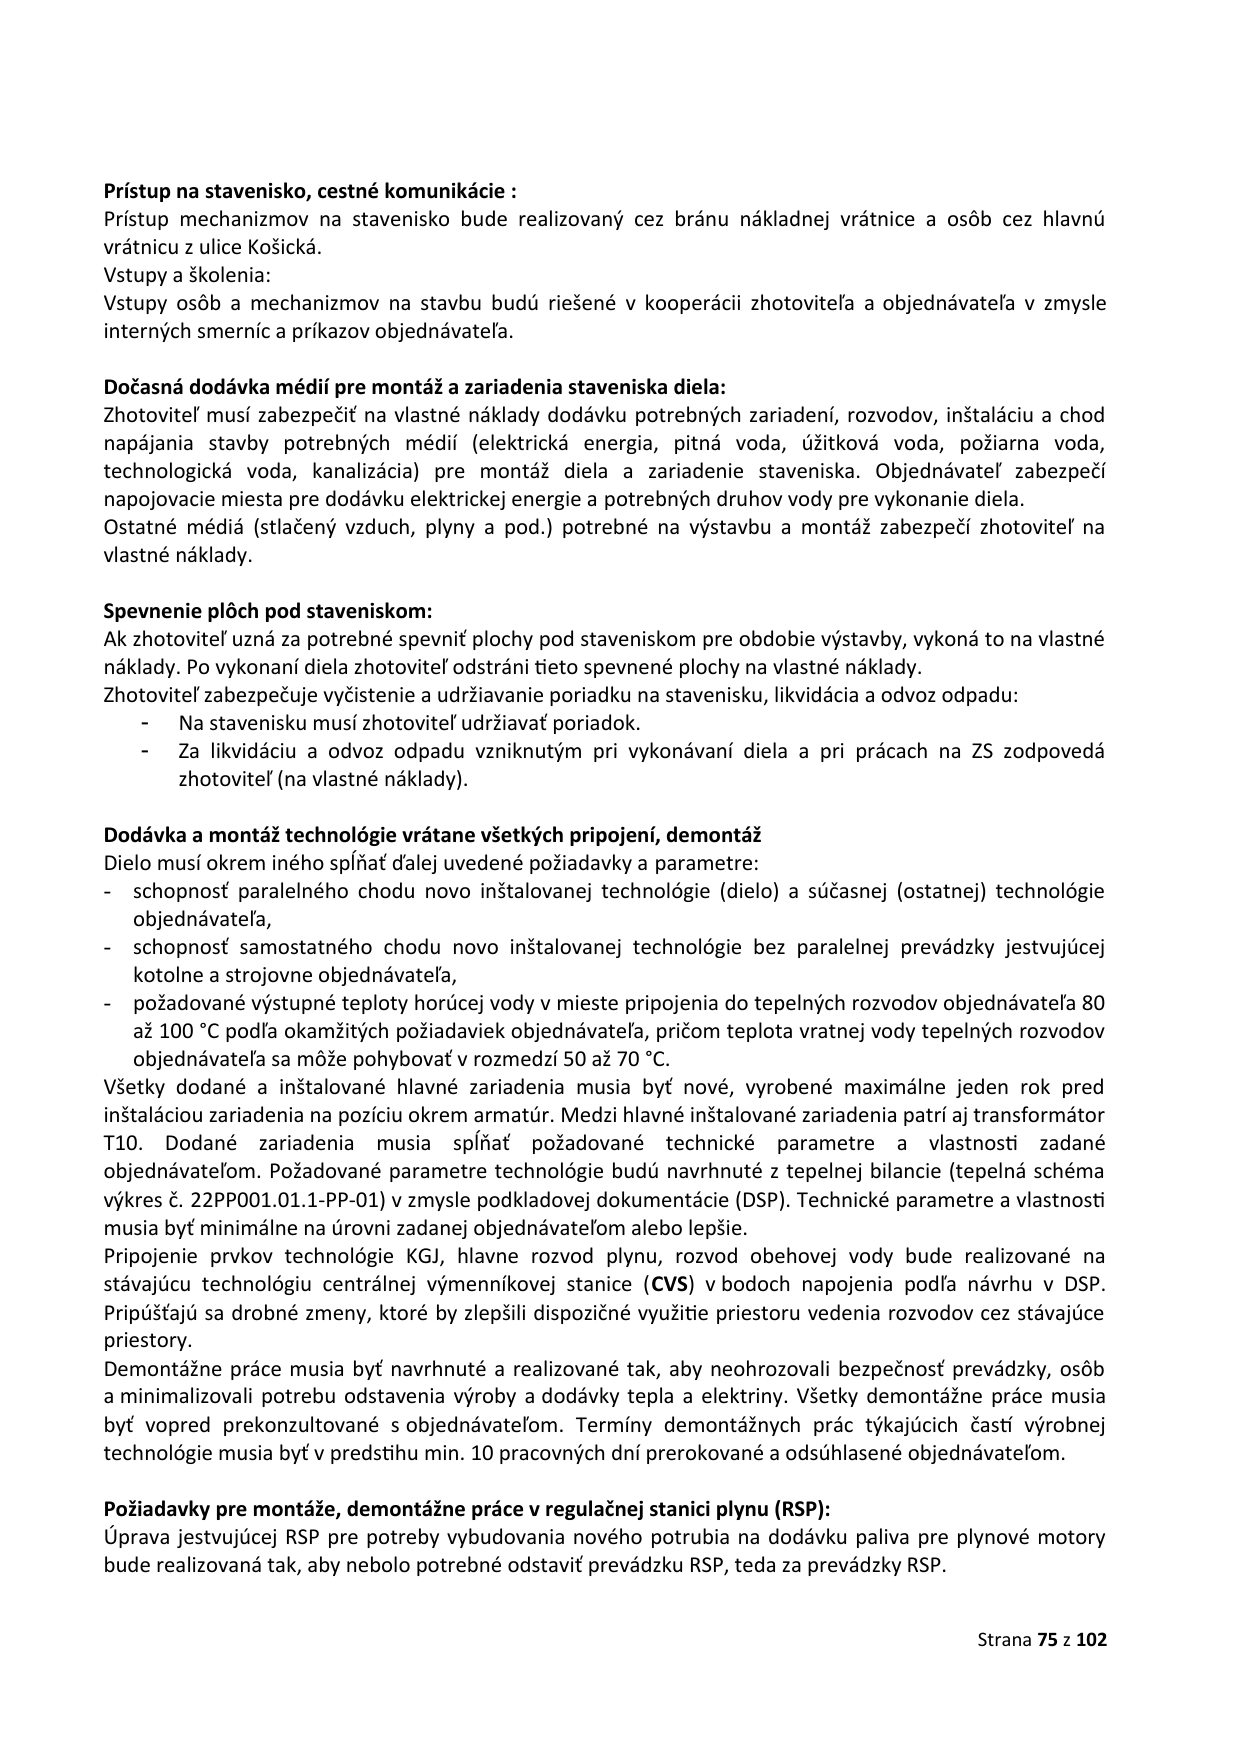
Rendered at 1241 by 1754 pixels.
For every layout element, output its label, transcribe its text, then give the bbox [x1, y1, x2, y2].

text Ostatné médiá (stlačený vzduch, plyny a pod.) potrebné na výstavbu a montáž zabezpečí zhotoviteľ na vlastné náklady. [103, 512, 1107, 568]
text Zhotoviteľ musí zabezpečiť na vlastné náklady dodávku potrebných zariadení, rozvodov, inštaláciu a chod napájania stavby potrebných médií (elektrická energia, pitná voda, úžitková voda, požiarna voda, technologická voda, kanalizácia) pre montáž diela a zariadenie staveniska. Objednávateľ zabezpečí napojovacie miesta pre dodávku elektrickej energie a potrebných druhov vody pre vykonanie diela. [103, 400, 1107, 512]
list schopnosť paralelného chodu novo inštalovanej technológie (dielo) a súčasnej (ostatnej) technológie objednávateľa, [103, 876, 1107, 932]
text Ak zhotoviteľ uzná za potrebné spevniť plochy pod staveniskom pre obdobie výstavby, vykoná to na vlastné náklady. Po vykonaní diela zhotoviteľ odstráni tieto spevnené plochy na vlastné náklady. [103, 624, 1107, 680]
text Demontážne práce musia byť navrhnuté a realizované tak, aby neohrozovali bezpečnosť prevádzky, osôb a minimalizovali potrebu odstavenia výroby a dodávky tepla a elektriny. Všetky demontážne práce musia byť vopred prekonzultované s objednávateľom. Termíny demontážnych prác týkajúcich častí výrobnej technológie musia byť v predstihu min. 10 pracovných dní prerokované a odsúhlasené objednávateľom. [103, 1354, 1107, 1466]
text Prístup na stavenisko, cestné komunikácie : [103, 176, 1107, 204]
list Na stavenisku musí zhotoviteľ udržiavať poriadok. [141, 708, 1107, 736]
text Úprava jestvujúcej RSP pre potreby vybudovania nového potrubia na dodávku paliva pre plynové motory bude realizovaná tak, aby nebolo potrebné odstaviť prevádzku RSP, teda za prevádzky RSP. [103, 1522, 1107, 1578]
text Vstupy osôb a mechanizmov na stavbu budú riešené v kooperácii zhotoviteľa a objednávateľa v zmysle interných smerníc a príkazov objednávateľa. [103, 288, 1107, 344]
text Všetky dodané a inštalované hlavné zariadenia musia byť nové, vyrobené maximálne jeden rok pred inštaláciou zariadenia na pozíciu okrem armatúr. Medzi hlavné inštalované zariadenia patrí aj transformátor T10. Dodané zariadenia musia spĺňať požadované technické parametre a vlastnosti zadané objednávateľom. Požadované parametre technológie budú navrhnuté z tepelnej bilancie (tepelná schéma výkres č. 22PP001.01.1-PP-01) v zmysle podkladovej dokumentácie (DSP). Technické parametre a vlastnosti musia byť minimálne na úrovni zadanej objednávateľom alebo lepšie. [103, 1072, 1107, 1242]
text Dodávka a montáž technológie vrátane všetkých pripojení, demontáž [103, 820, 1107, 848]
text Spevnenie plôch pod staveniskom: [103, 596, 1107, 624]
text Prístup mechanizmov na stavenisko bude realizovaný cez bránu nákladnej vrátnice a osôb cez hlavnú vrátnicu z ulice Košická. [103, 204, 1107, 260]
list schopnosť samostatného chodu novo inštalovanej technológie bez paralelnej prevádzky jestvujúcej kotolne a strojovne objednávateľa, [103, 932, 1107, 988]
text Pripojenie prvkov technológie KGJ, hlavne rozvod plynu, rozvod obehovej vody bude realizované na stávajúcu technológiu centrálnej výmenníkovej stanice (CVS) v bodoch napojenia podľa návrhu v DSP. Pripúšťajú sa drobné zmeny, ktoré by zlepšili dispozičné využitie priestoru vedenia rozvodov cez stávajúce priestory. [103, 1242, 1107, 1354]
text Požiadavky pre montáže, demontážne práce v regulačnej stanici plynu (RSP): [103, 1494, 1107, 1522]
list Za likvidáciu a odvoz odpadu vzniknutým pri vykonávaní diela a pri prácach na ZS zodpovedá zhotoviteľ (na vlastné náklady). [141, 736, 1107, 792]
text Dočasná dodávka médií pre montáž a zariadenia staveniska diela: [103, 372, 1107, 400]
list požadované výstupné teploty horúcej vody v mieste pripojenia do tepelných rozvodov objednávateľa 80 až 100 °C podľa okamžitých požiadaviek objednávateľa, pričom teplota vratnej vody tepelných rozvodov objednávateľa sa môže pohybovať v rozmedzí 50 až 70 °C. [103, 988, 1107, 1072]
text Dielo musí okrem iného spĺňať ďalej uvedené požiadavky a parametre: [103, 848, 1107, 876]
text Zhotoviteľ zabezpečuje vyčistenie a udržiavanie poriadku na stavenisku, likvidácia a odvoz odpadu: [103, 680, 1107, 708]
text Vstupy a školenia: [103, 260, 1107, 288]
